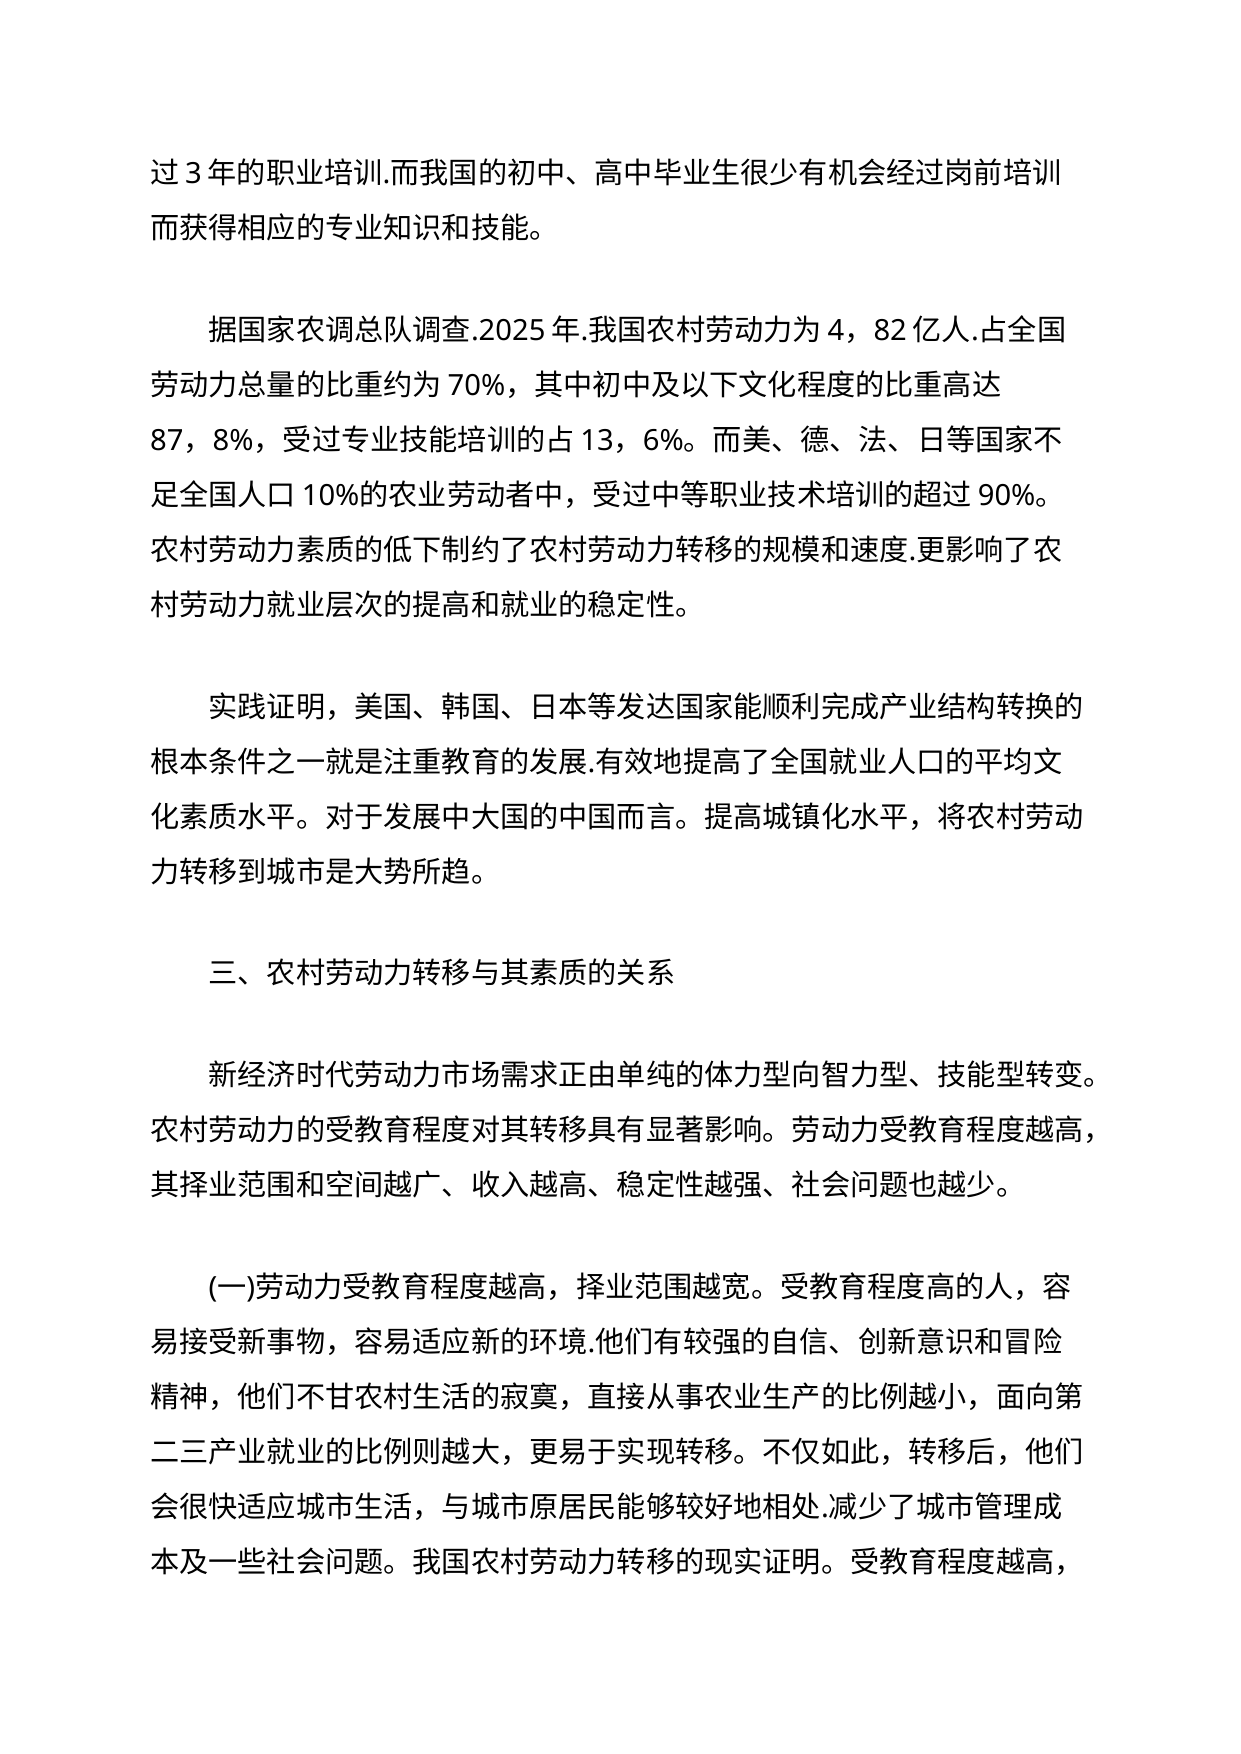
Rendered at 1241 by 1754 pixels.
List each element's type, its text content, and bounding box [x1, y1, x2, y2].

text 三、农村劳动力转移与其素质的关系 [150, 950, 1090, 992]
text 实践证明，美国、韩国、日本等发达国家能顺利完成产业结构转换的根本条件之一就是注重教育的发展.有效地提高了全国就业人口的平均文化素质水平。对于发展中大国的中国而言。提高城镇化水平，将农村劳动力转移到城市是大势所趋。 [150, 683, 1090, 891]
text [150, 1263, 1090, 1581]
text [150, 150, 1090, 247]
text 据国家农调总队调查.2025年.我国农村劳动力为4，82亿人.占全国劳动力总量的比重约为70%，其中初中及以下文化程度的比重高达87，8%，受过专业技能培训的占13，6%。而美、德、法、日等国家不足全国人口10%的农业劳动者中，受过中等职业技术培训的超过90%。农村劳动力素质的低下制约了农村劳动力转移的规模和速度.更影响了农村劳动力就业层次的提高和就业的稳定性。 [150, 307, 1090, 624]
text 新经济时代劳动力市场需求正由单纯的体力型向智力型、技能型转变。农村劳动力的受教育程度对其转移具有显著影响。劳动力受教育程度越高，其择业范围和空间越广、收入越高、稳定性越强、社会问题也越少。 [150, 1052, 1090, 1204]
